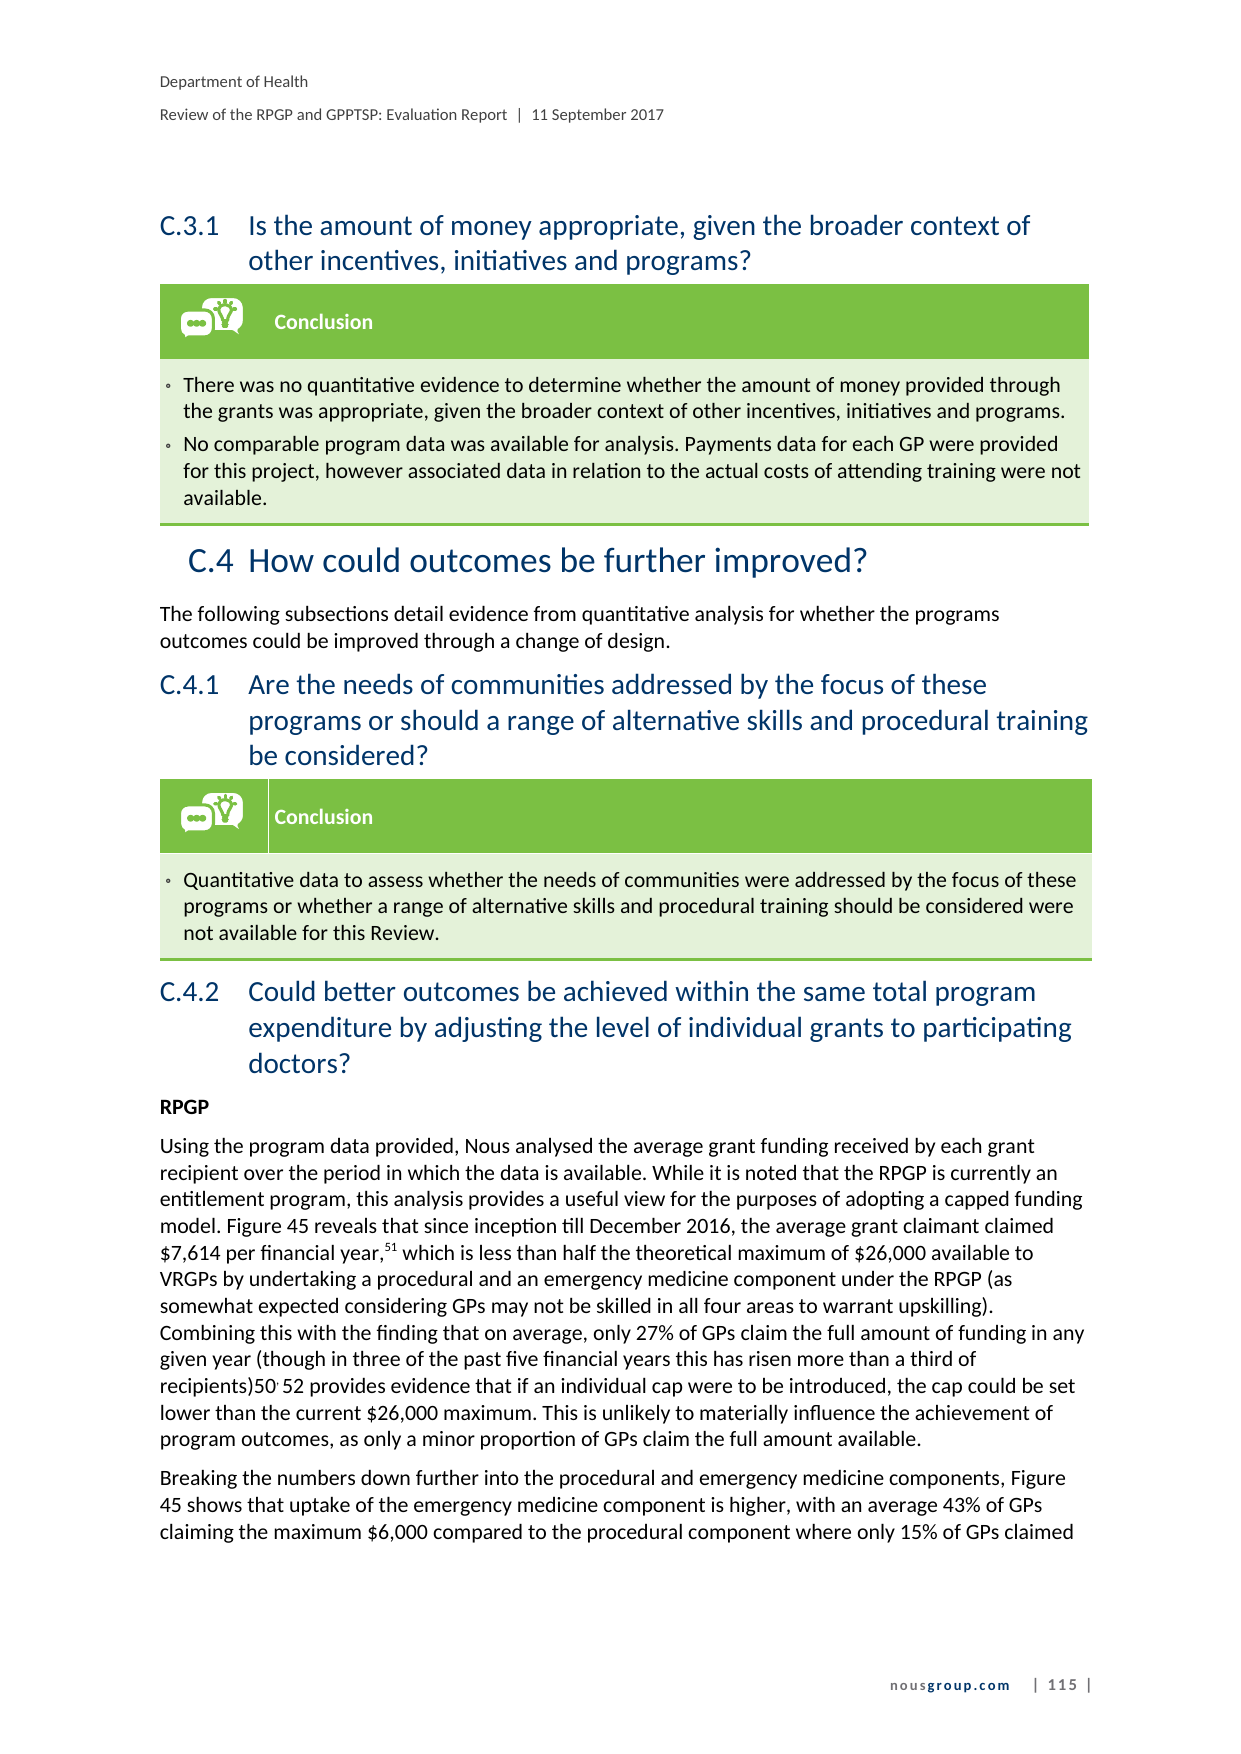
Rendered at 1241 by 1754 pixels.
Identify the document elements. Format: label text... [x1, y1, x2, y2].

text Using the program data provided, Nous analysed the average grant funding received by each grant recipient over the period in which the data is available. While it is noted that the RPGP is currently an entitlement program, this analysis provides a useful view for the purposes of adopting a capped funding model. Figure 45 reveals that since inception till December 2016, the average grant claimant claimed $7,614 per financial year,51 which is less than half the theoretical maximum of $26,000 available to VRGPs by undertaking a procedural and an emergency medicine component under the RPGP (as somewhat expected considering GPs may not be skilled in all four areas to warrant upskilling). Combining this with the finding that on average, only 27% of GPs claim the full amount of funding in any given year (though in three of the past five financial years this has risen more than a third of recipients)50, 52 provides evidence that if an individual cap were to be introduced, the cap could be set lower than the current $26,000 maximum. This is unlikely to materially influence the achievement of program outcomes, as only a minor proportion of GPs claim the full amount available. [159, 1132, 1092, 1452]
text Could better outcomes be achieved within the same total program expenditure by adjusting the level of individual grants to participating doctors? [159, 973, 1092, 1080]
table_header [160, 284, 268, 359]
table_cell There was no quantitative evidence to determine whether the amount of money provided through the grants was appropriate, given the broader context of other incentives, initiatives and programs. No comparable program data was available for analysis. Payments data for each GP were provided for this project, however associated data in relation to the actual costs of attending training were not available. [160, 359, 1089, 523]
text How could outcomes be further improved? [188, 538, 1092, 581]
text Are the needs of communities addressed by the focus of these programs or should a range of alternative skills and procedural training be considered? [159, 666, 1092, 773]
table_cell Quantitative data to assess whether the needs of communities were addressed by the focus of these programs or whether a range of alternative skills and procedural training should be considered were not available for this Review. [160, 854, 1092, 958]
table_header Conclusion [268, 284, 1089, 359]
table_header [160, 779, 268, 853]
text The following subsections detail evidence from quantitative analysis for whether the programs outcomes could be improved through a change of design. [159, 600, 1092, 653]
table_header Conclusion [269, 779, 1092, 853]
text RPGP [159, 1093, 1092, 1119]
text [159, 1464, 1092, 1544]
text Is the amount of money appropriate, given the broader context of other incentives, initiatives and programs? [159, 207, 1092, 278]
